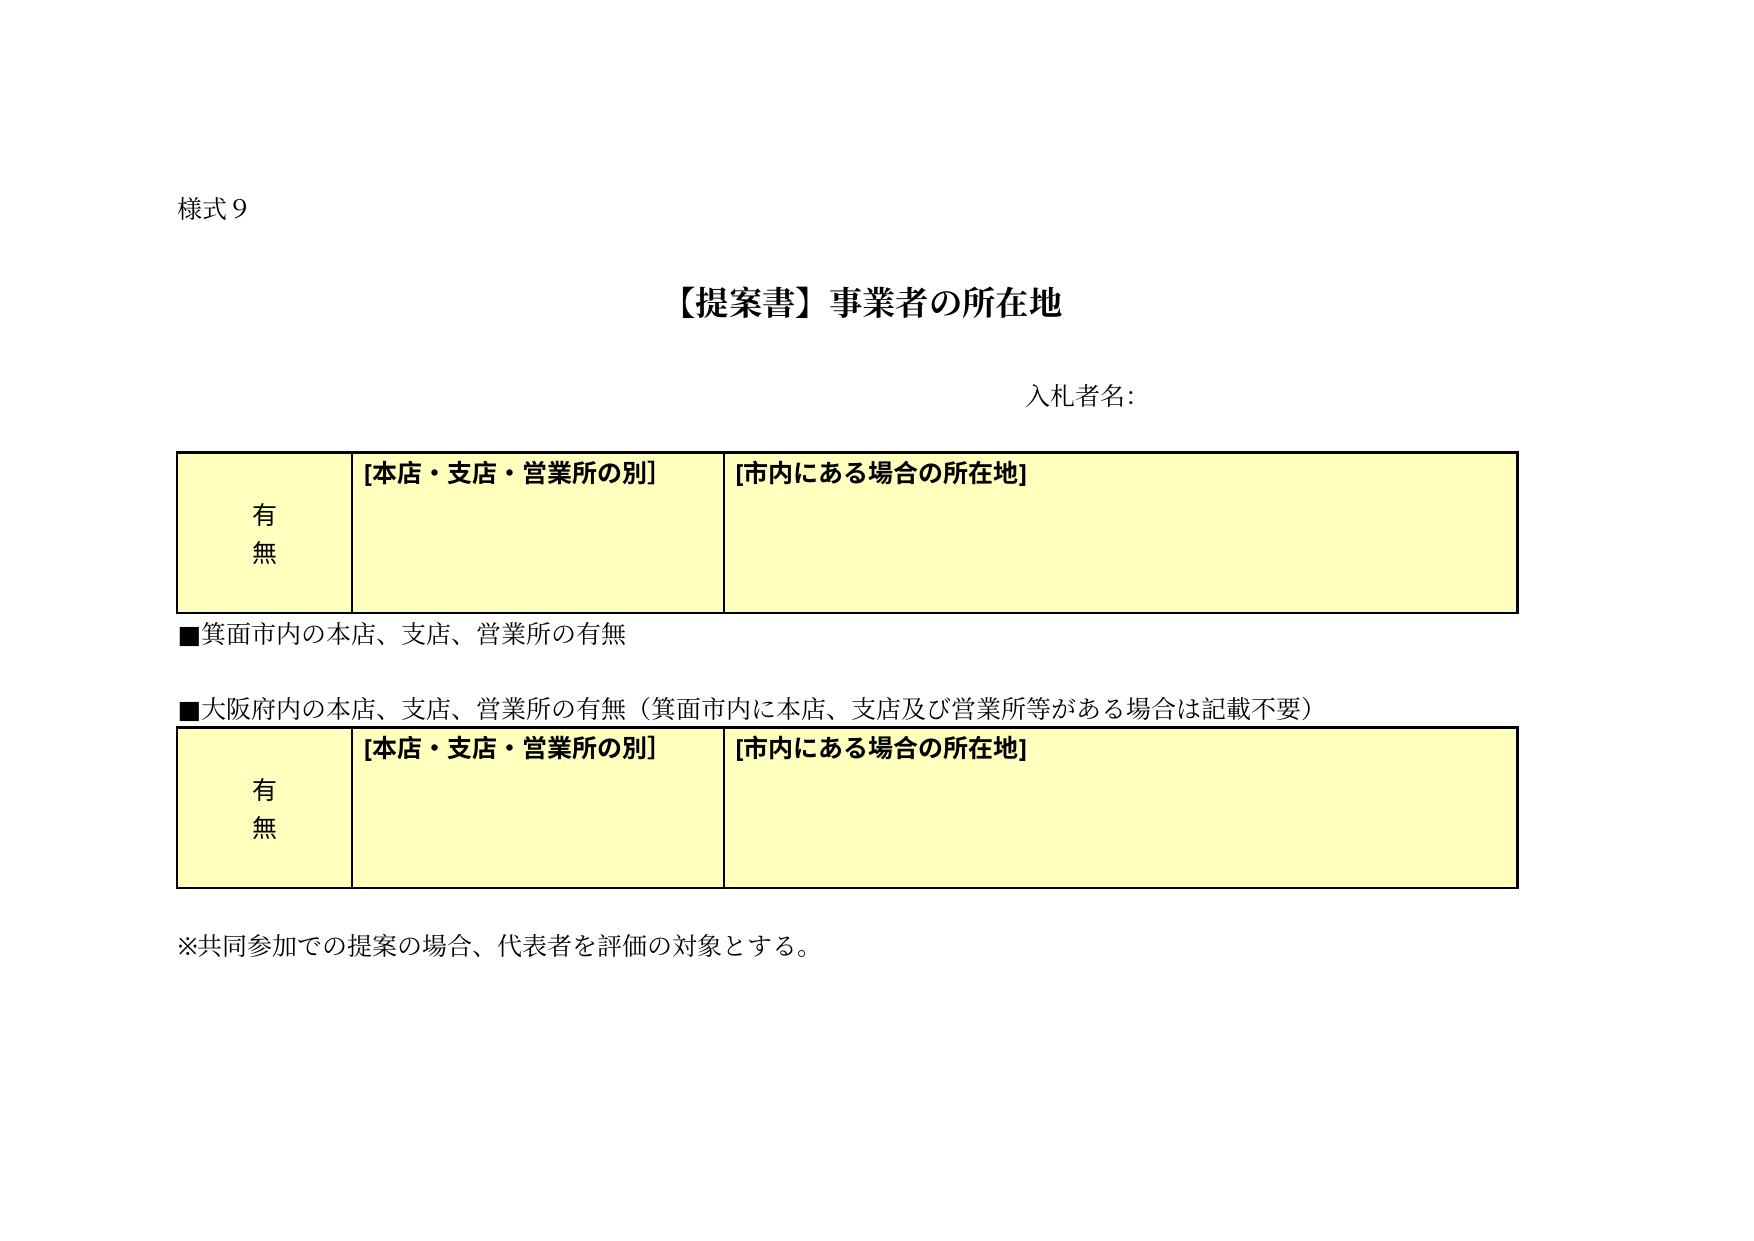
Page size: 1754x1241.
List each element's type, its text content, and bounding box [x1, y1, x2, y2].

text 様式９ [177, 189, 1547, 226]
table_header [本店・支店・営業所の別］ [353, 454, 723, 612]
text ※共同参加での提案の場合、代表者を評価の対象とする。 [177, 926, 1547, 964]
text 【提案書】事業者の所在地 [177, 264, 1547, 339]
text ■大阪府内の本店、支店、営業所の有無（箕面市内に本店、支店及び営業所等がある場合は記載不要） [177, 689, 1547, 726]
table_header [市内にある場合の所在地] [725, 454, 1516, 612]
text 入札者名： [177, 376, 1547, 414]
table_header [本店・支店・営業所の別］ [353, 729, 723, 887]
table_header [市内にある場合の所在地] [725, 729, 1516, 887]
text ■箕面市内の本店、支店、営業所の有無 [177, 614, 1547, 651]
table_header 有 無 [178, 729, 351, 887]
table_header 有 無 [178, 454, 351, 612]
